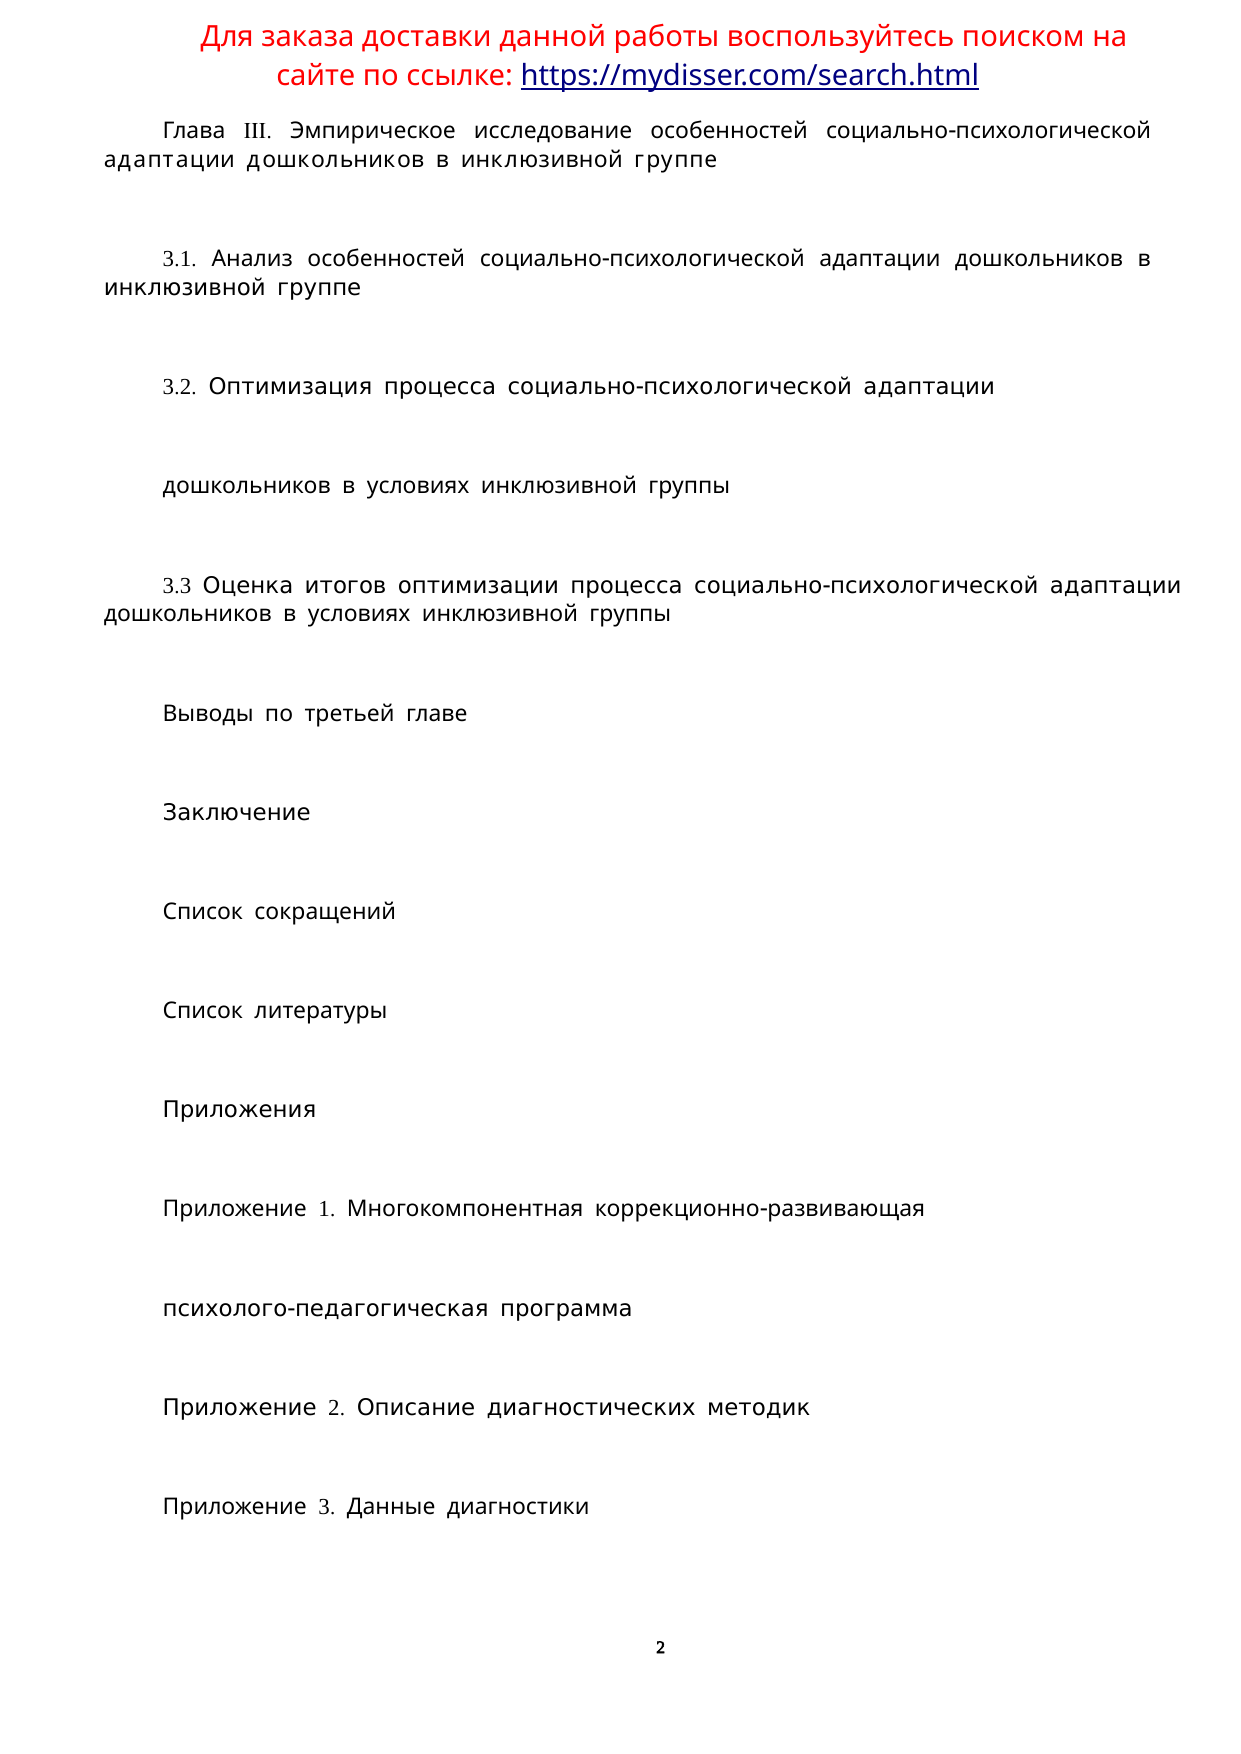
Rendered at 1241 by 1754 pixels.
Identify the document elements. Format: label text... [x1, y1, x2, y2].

text Глава III. Эмпирическое исследование особенностей социально-психологической адаптации дошкольников в инклюзивной группе [103, 115, 1152, 172]
text 3.2. Оптимизация процесса социально-психологической адаптации [103, 371, 1152, 399]
text Заключение [103, 796, 1152, 825]
text Приложения [103, 1094, 1152, 1122]
text Приложение 2. Описание диагностических методик [103, 1391, 1152, 1420]
text 3.1. Анализ особенностей социально-психологической адаптации дошкольников в инклюзивной группе [103, 243, 1152, 300]
text Список сокращений [103, 895, 1152, 924]
text Приложение 1. Многокомпонентная коррекционно-развивающая [103, 1193, 1152, 1222]
text Приложение 3. Данные диагностики [103, 1490, 1152, 1519]
text Список литературы [103, 994, 1152, 1023]
text дошкольников в условиях инклюзивной группы [103, 470, 1152, 499]
text психолого-педагогическая программа [103, 1292, 1152, 1321]
text 3.3 Оценка итогов оптимизации процесса социально-психологической адаптации дошкольников в условиях инклюзивной группы [103, 569, 1152, 627]
text Выводы по третьей главе [103, 697, 1152, 726]
